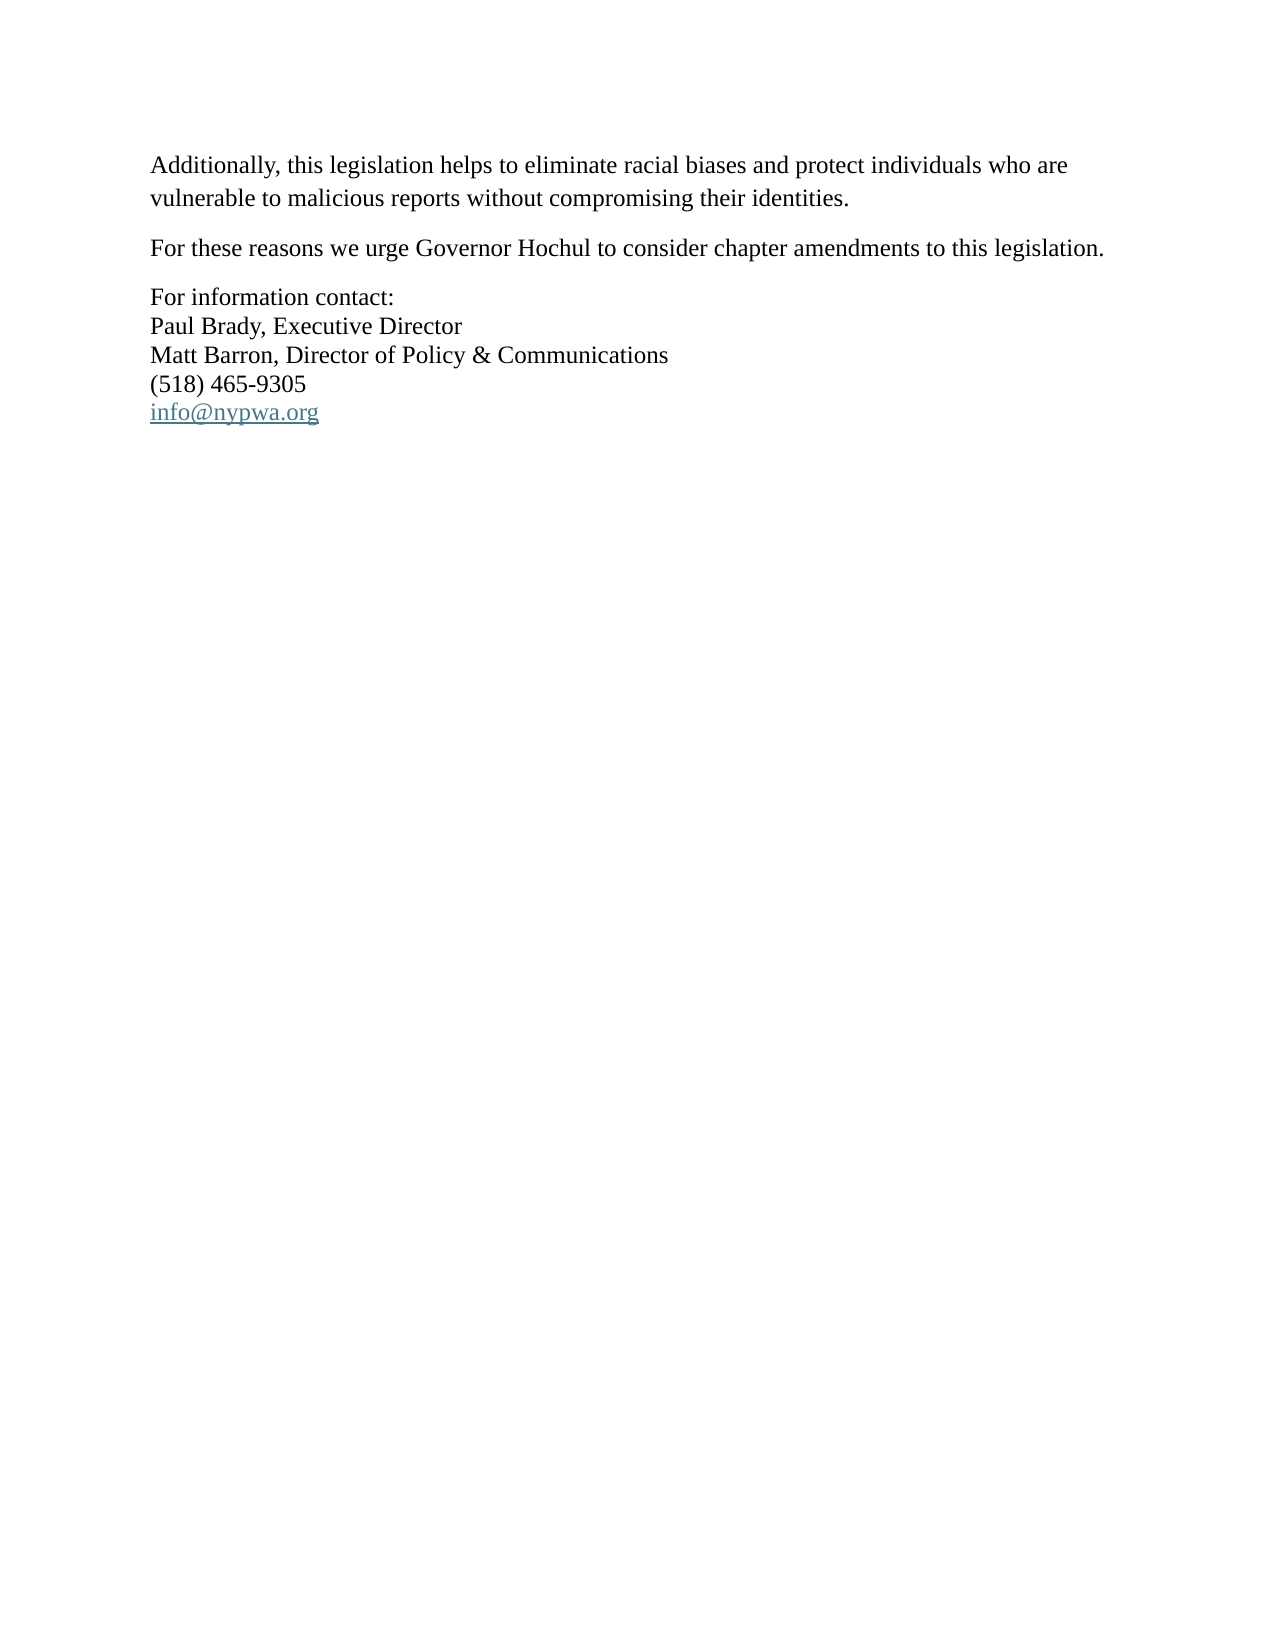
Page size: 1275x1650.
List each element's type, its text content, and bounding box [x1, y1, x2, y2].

text info@nypwa.org [150, 397, 1125, 426]
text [150, 150, 1125, 212]
text (518) 465-9305 [150, 369, 1125, 397]
text Paul Brady, Executive Director [150, 311, 1125, 340]
text For information contact: [150, 282, 1125, 311]
text Matt Barron, Director of Policy & Communications [150, 340, 1125, 369]
text For these reasons we urge Governor Hochul to consider chapter amendments to this legislation. [150, 233, 1125, 261]
